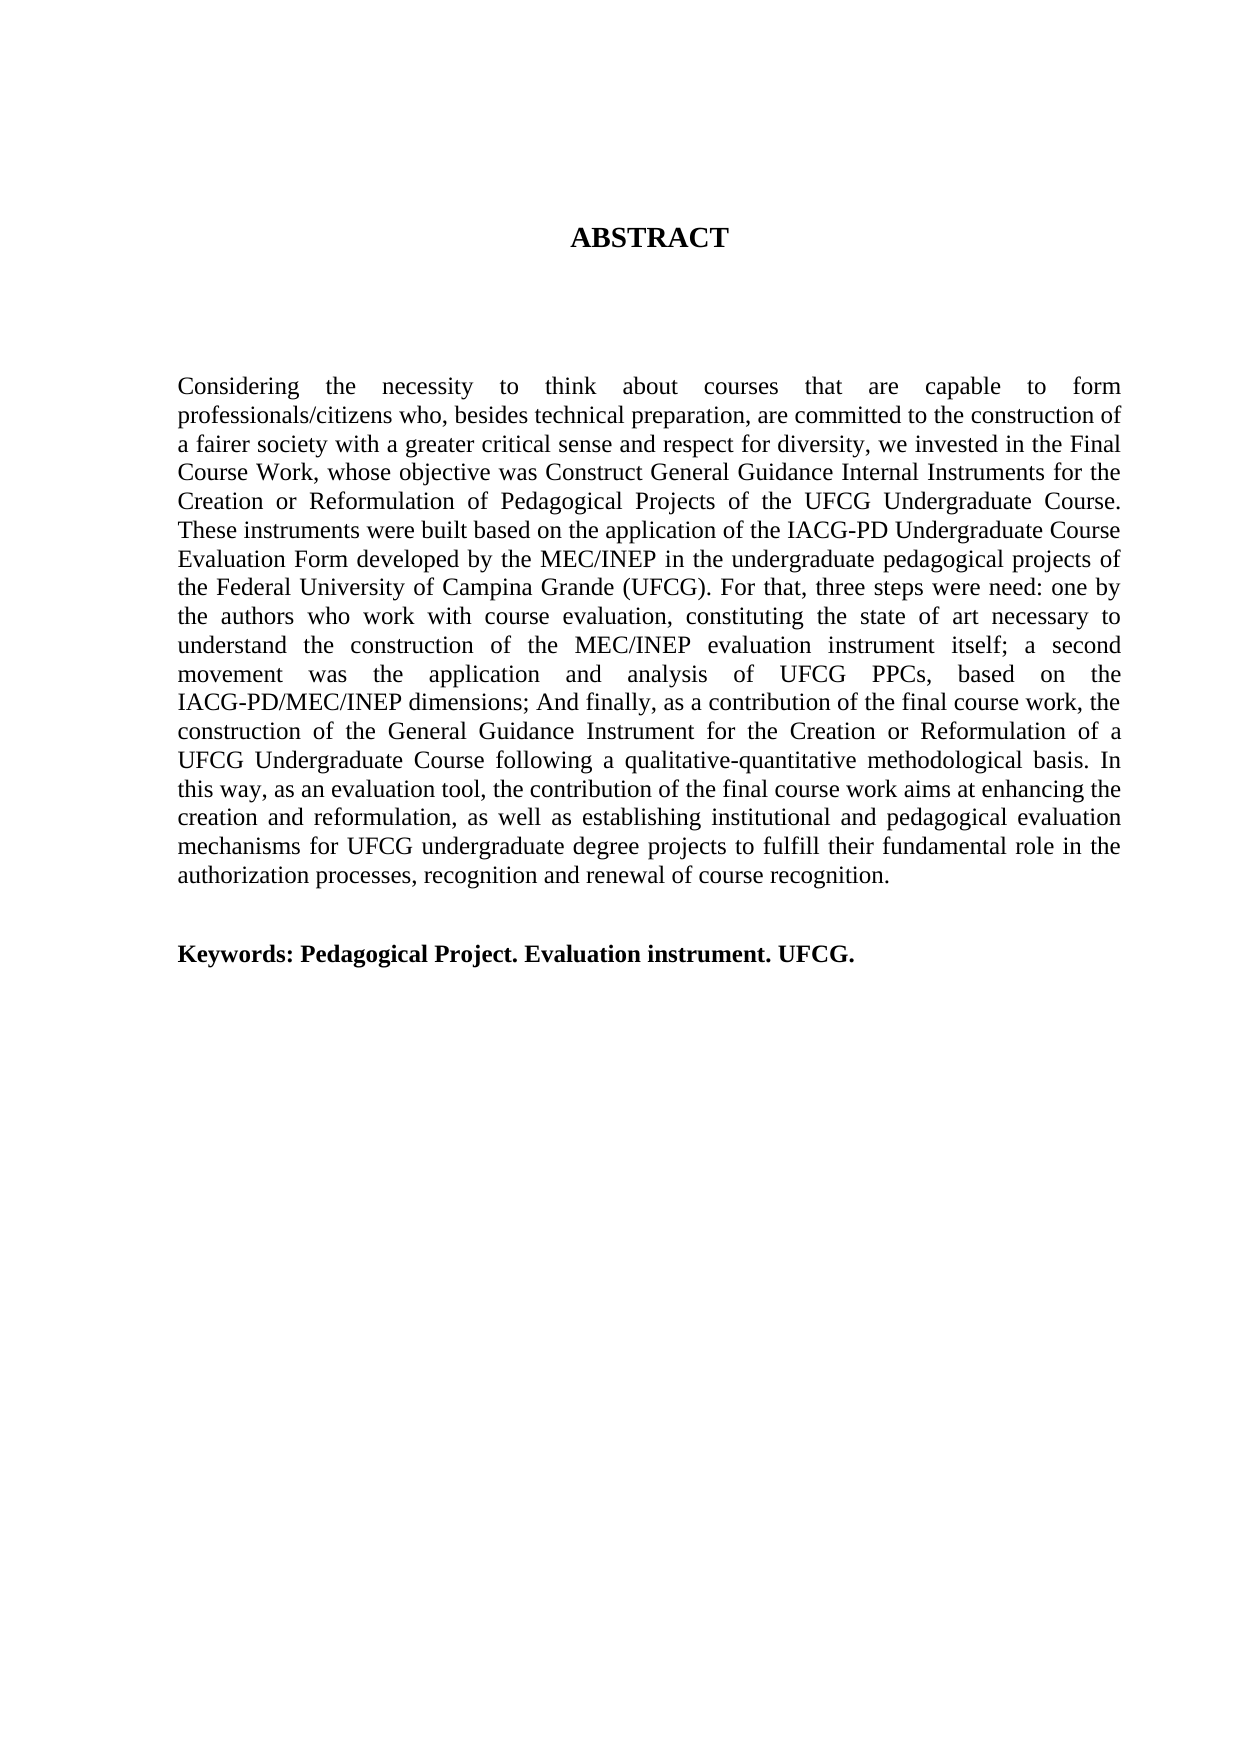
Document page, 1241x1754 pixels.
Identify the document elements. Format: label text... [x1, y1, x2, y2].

text Keywords: Pedagogical Project. Evaluation instrument. UFCG. [177, 939, 1122, 968]
text Considering the necessity to think about courses that are capable to form professionals/citizens who, besides technical preparation, are committed to the construction of a fairer society with a greater critical sense and respect for diversity, we invested in the Final Course Work, whose objective was Construct General Guidance Internal Instruments for the Creation or Reformulation of Pedagogical Projects of the UFCG Undergraduate Course. These instruments were built based on the application of the IACG-PD Undergraduate Course Evaluation Form developed by the MEC/INEP in the undergraduate pedagogical projects of the Federal University of Campina Grande (UFCG). For that, three steps were need: one by the authors who work with course evaluation, constituting the state of art necessary to understand the construction of the MEC/INEP evaluation instrument itself; a second movement was the application and analysis of UFCG PPCs, based on the IACG-PD/MEC/INEP dimensions; And finally, as a contribution of the final course work, the construction of the General Guidance Instrument for the Creation or Reformulation of a UFCG Undergraduate Course following a qualitative-quantitative methodological basis. In this way, as an evaluation tool, the contribution of the final course work aims at enhancing the creation and reformulation, as well as establishing institutional and pedagogical evaluation mechanisms for UFCG undergraduate degree projects to fulfill their fundamental role in the authorization processes, recognition and renewal of course recognition. [177, 371, 1122, 889]
text ABSTRACT [177, 220, 1122, 254]
